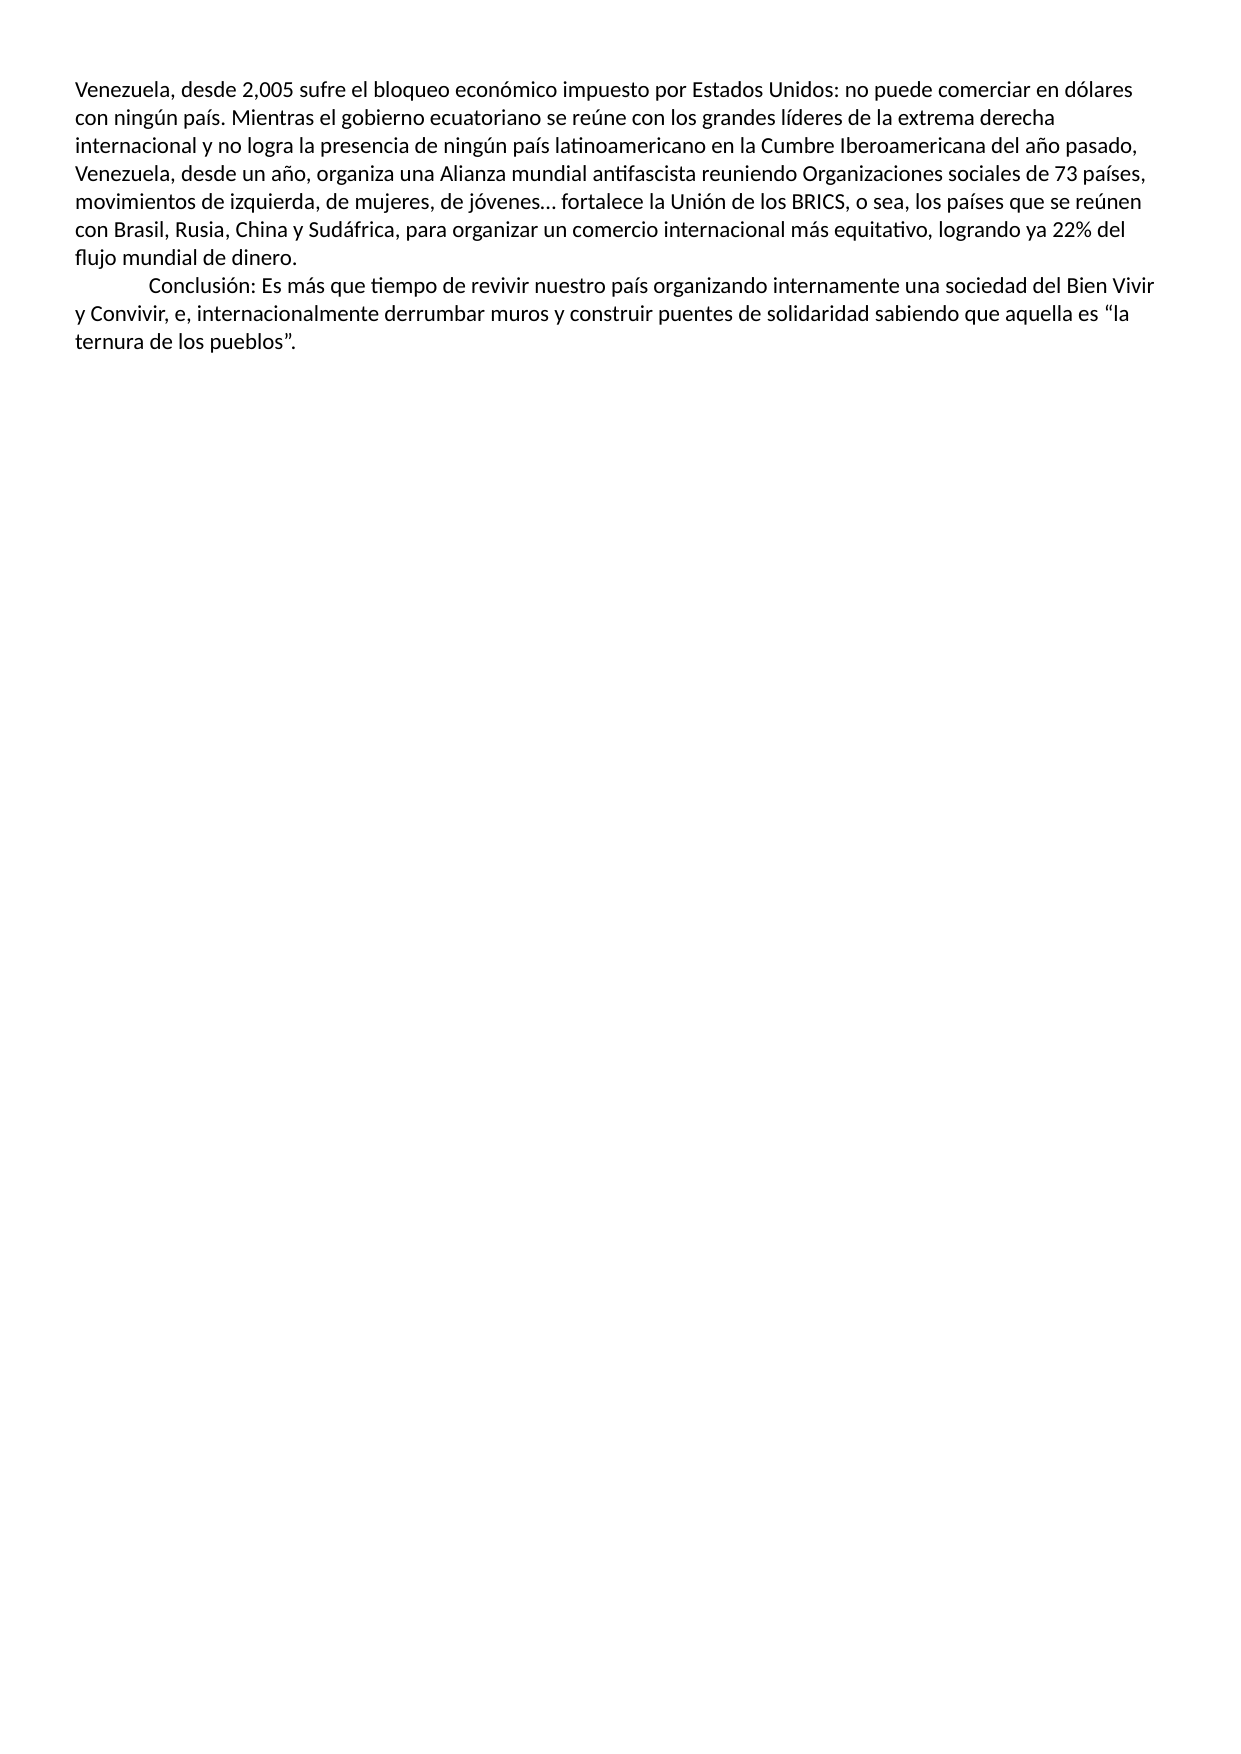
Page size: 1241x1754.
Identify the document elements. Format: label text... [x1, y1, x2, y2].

text Conclusión: Es más que tiempo de revivir nuestro país organizando internamente una sociedad del Bien Vivir y Convivir, e, internacionalmente derrumbar muros y construir puentes de solidaridad sabiendo que aquella es “la ternura de los pueblos”. [75, 271, 1165, 355]
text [75, 75, 1165, 271]
